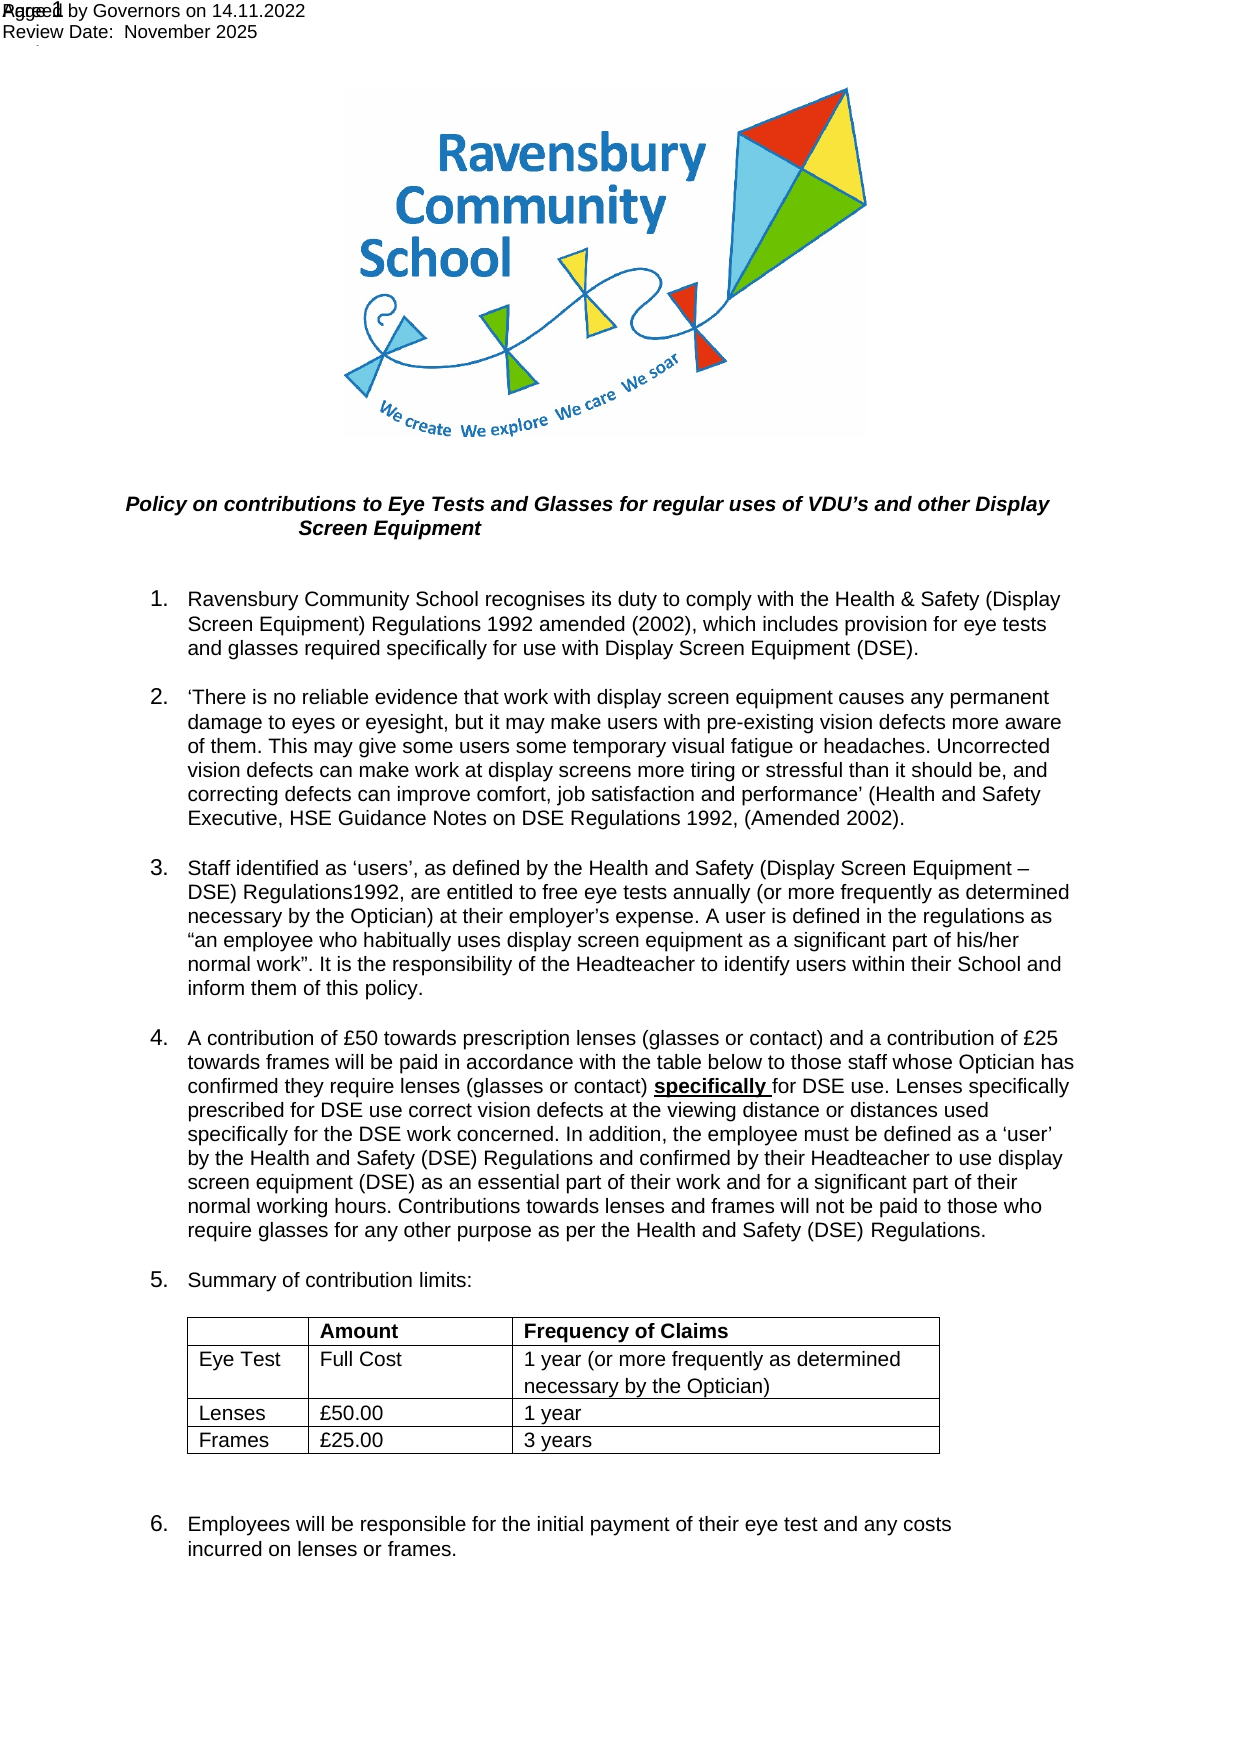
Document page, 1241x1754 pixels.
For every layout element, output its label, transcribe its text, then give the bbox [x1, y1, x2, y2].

table_cell 3 years [513, 1427, 939, 1453]
table_cell Eye Test [188, 1346, 308, 1398]
table_header [188, 1318, 308, 1344]
list Ravensbury Community School recognises its duty to comply with the Health & Safety (Display Screen Equipment) Regulations 1992 amended (2002), which includes provision for eye tests and glasses required specifically for use with Display Screen Equipment (DSE). [150, 585, 1083, 659]
list Employees will be responsible for the initial payment of their eye test and any costs incurred on lenses or frames. [150, 1510, 1030, 1561]
table_cell 1 year (or more frequently as determined necessary by the Optician) [513, 1346, 939, 1398]
list A contribution of £50 towards prescription lenses (glasses or contact) and a contribution of £25 towards frames will be paid in accordance with the table below to those staff whose Optician has confirmed they require lenses (glasses or contact) specifically for DSE use. Lenses specifically prescribed for DSE use correct vision defects at the viewing distance or distances used specifically for the DSE work concerned. In addition, the employee must be defined as a ‘user’ by the Health and Safety (DSE) Regulations and confirmed by their Headteacher to use display screen equipment (DSE) as an essential part of their work and for a significant part of their normal working hours. Contributions towards lenses and frames will not be paid to those who require glasses for any other purpose as per the Health and Safety (DSE) Regulations. [150, 1023, 1077, 1242]
table_header Amount [309, 1318, 512, 1344]
table_header Frequency of Claims [513, 1318, 939, 1344]
table_cell £50.00 [309, 1399, 512, 1426]
table_cell Frames [188, 1427, 308, 1453]
table_cell Lenses [188, 1399, 308, 1426]
list Summary of contribution limits: [150, 1266, 1098, 1293]
list Staff identified as ‘users’, as defined by the Health and Safety (Display Screen Equipment – DSE) Regulations1992, are entitled to free eye tests annually (or more frequently as determined necessary by the Optician) at their employer’s expense. A user is defined in the regulations as “an employee who habitually uses display screen equipment as a significant part of his/her normal work”. It is the responsibility of the Headteacher to identify users within their School and inform them of this policy. [150, 853, 1083, 999]
list ‘There is no reliable evidence that work with display screen equipment causes any permanent damage to eyes or eyesight, but it may make users with pre-existing vision defects more aware of them. This may give some users some temporary visual fatigue or headaches. Uncorrected vision defects can make work at display screens more tiring or stressful than it should be, and correcting defects can improve comfort, job satisfaction and performance’ (Health and Safety Executive, HSE Guidance Notes on DSE Regulations 1992, (Amended 2002). [150, 683, 1074, 829]
table_cell Full Cost [309, 1346, 512, 1398]
text Policy on contributions to Eye Tests and Glasses for regular uses of VDU’s and other Display Screen Equipment [125, 492, 1075, 539]
table_cell £25.00 [309, 1427, 512, 1453]
table_cell 1 year [513, 1399, 939, 1426]
picture [343, 87, 867, 437]
